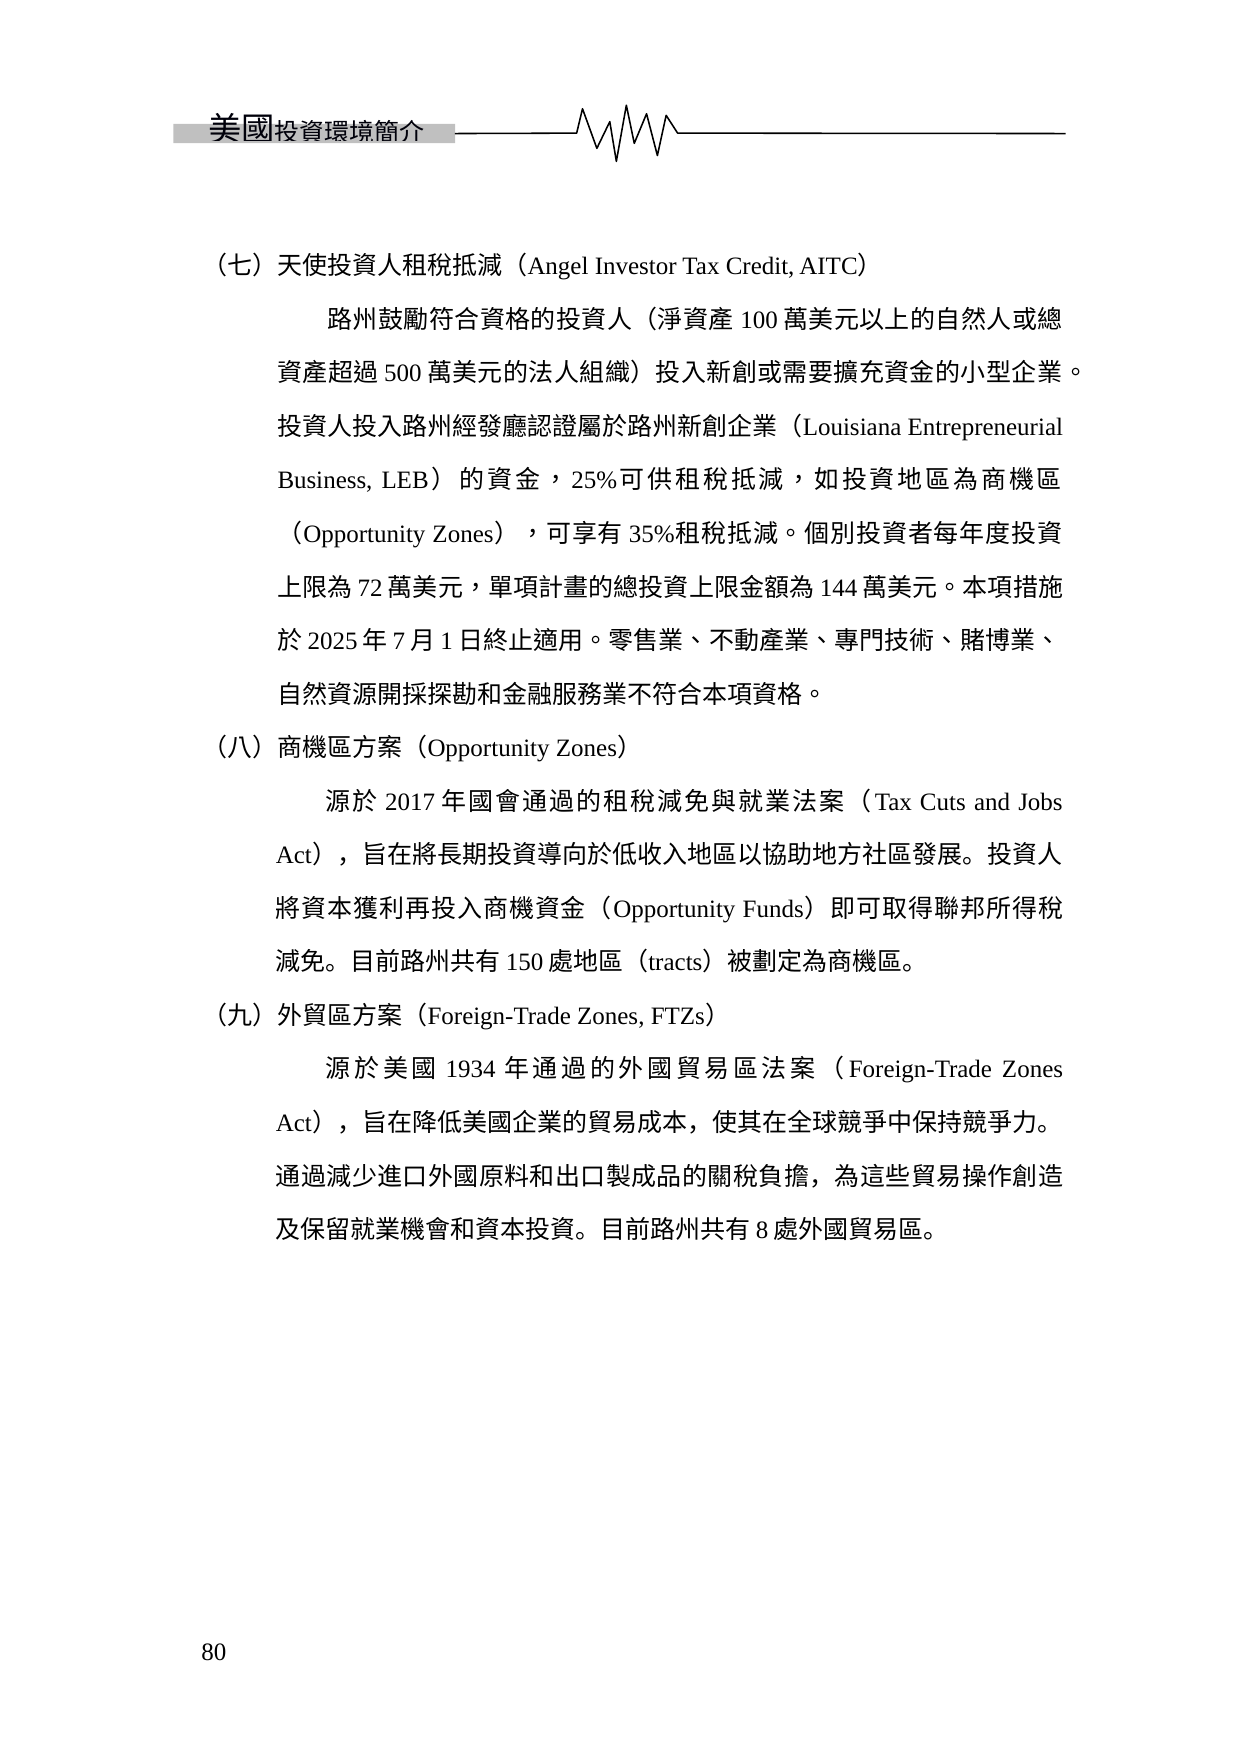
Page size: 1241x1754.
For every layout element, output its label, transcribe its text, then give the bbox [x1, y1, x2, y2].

text （七）天使投資人租稅抵減（Angel Investor Tax Credit, AITC） [202, 237, 1063, 291]
text （九）外貿區方案（Foreign-Trade Zones, FTZs） [202, 987, 1063, 1040]
text 源於美國1934年通過的外國貿易區法案（Foreign-Trade Zones Act），旨在降低美國企業的貿易成本，使其在全球競爭中保持競爭力。通過減少進口外國原料和出口製成品的關稅負擔，為這些貿易操作創造及保留就業機會和資本投資。目前路州共有8處外國貿易區。 [276, 1040, 1063, 1254]
text 源於2017年國會通過的租稅減免與就業法案（Tax Cuts and Jobs Act），旨在將長期投資導向於低收入地區以協助地方社區發展。投資人將資本獲利再投入商機資金（Opportunity Funds）即可取得聯邦所得稅減免。目前路州共有150處地區（tracts）被劃定為商機區。 [276, 773, 1063, 987]
text 路州鼓勵符合資格的投資人（淨資產100萬美元以上的自然人或總資產超過500萬美元的法人組織）投入新創或需要擴充資金的小型企業。投資人投入路州經發廳認證屬於路州新創企業（Louisiana Entrepreneurial Business, LEB）的資金，25%可供租稅抵減，如投資地區為商機區（Opportunity Zones），可享有35%租稅抵減。個別投資者每年度投資上限為72萬美元，單項計畫的總投資上限金額為144萬美元。本項措施於2025年7月1日終止適用。零售業、不動產業、專門技術、賭博業、自然資源開採探勘和金融服務業不符合本項資格。 [277, 291, 1063, 719]
text （八）商機區方案（Opportunity Zones） [202, 719, 1063, 773]
